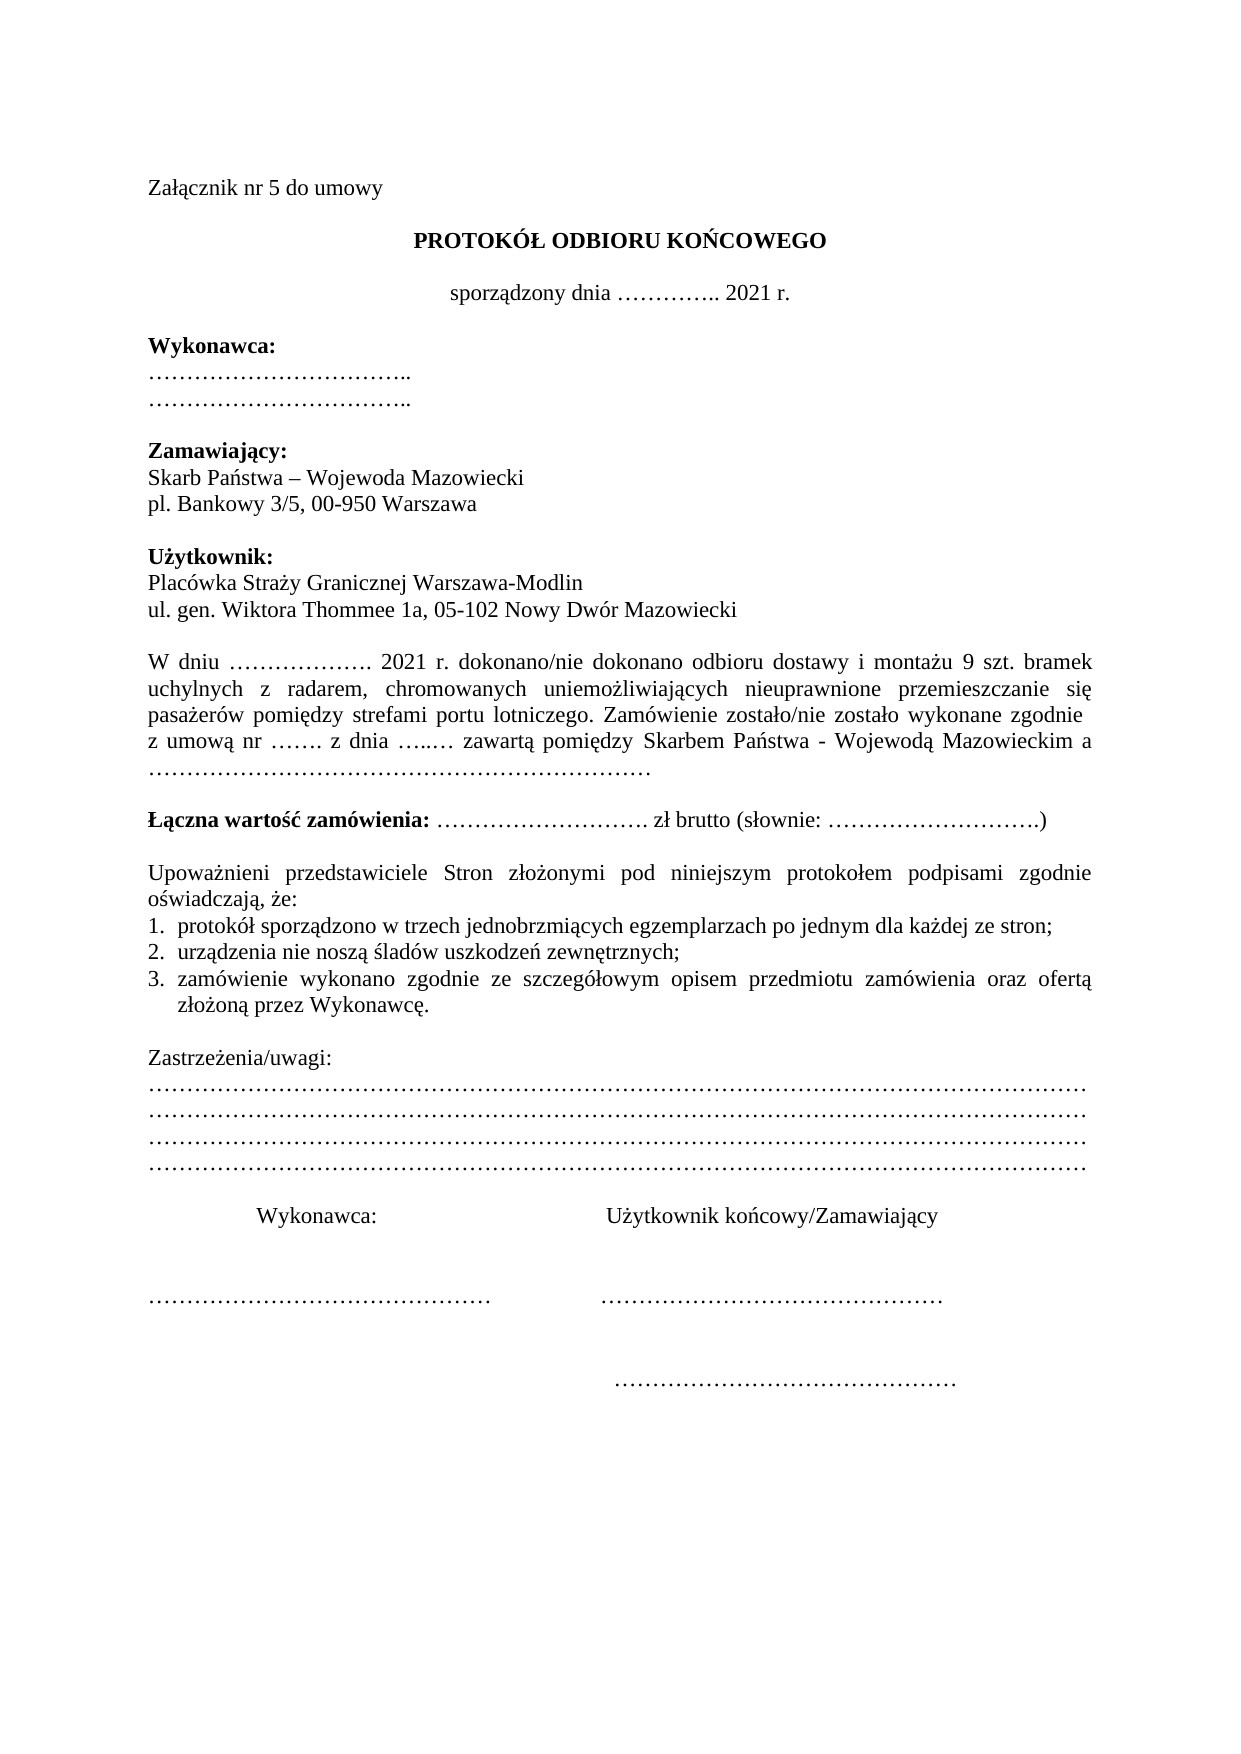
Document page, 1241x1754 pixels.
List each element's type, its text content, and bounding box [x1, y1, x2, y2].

text sporządzony dnia ………….. 2021 r. [148, 279, 1093, 306]
text Upoważnieni przedstawiciele Stron złożonymi pod niniejszym protokołem podpisami zgodnie oświadczają, że: [148, 859, 1093, 912]
text …………………………………………………………………………………………………………………………………………………………………………………………………………………………………………………………………………………………………………………………………………………………………………………………………………………………………………………… [148, 1070, 1093, 1175]
text …………………………….. [148, 358, 1093, 385]
text Wykonawca: [148, 332, 1093, 358]
text Placówka Straży Granicznej Warszawa-Modlin [148, 569, 1093, 596]
text PROTOKÓŁ ODBIORU KOŃCOWEGO [148, 227, 1093, 253]
text ul. gen. Wiktora Thommee 1a, 05-102 Nowy Dwór Mazowiecki [148, 596, 1093, 622]
text ……………………………………… ……………………………………… [148, 1282, 1093, 1309]
text …………………………….. [148, 385, 1093, 411]
list urządzenia nie noszą śladów uszkodzeń zewnętrznych; [148, 938, 1093, 964]
text ……………………………………… [148, 1365, 1093, 1391]
text Załącznik nr 5 do umowy [148, 174, 1093, 200]
text W dniu ………………. 2021 r. dokonano/nie dokonano odbioru dostawy i montażu 9 szt. bramek uchylnych z radarem, chromowanych uniemożliwiających nieuprawnione przemieszczanie się pasażerów pomiędzy strefami portu lotniczego. Zamówienie zostało/nie zostało wykonane zgodnie z umową nr ……. z dnia …..… zawartą pomiędzy Skarbem Państwa - Wojewodą Mazowieckim a ………………………………………………………… [148, 648, 1093, 780]
text Łączna wartość zamówienia: ………………………. zł brutto (słownie: ……………………….) [148, 806, 1093, 833]
text pl. Bankowy 3/5, 00-950 Warszawa [148, 490, 1093, 517]
text Zastrzeżenia/uwagi: [148, 1044, 1093, 1070]
text Wykonawca: Użytkownik końcowy/Zamawiający [148, 1202, 1093, 1228]
list zamówienie wykonano zgodnie ze szczegółowym opisem przedmiotu zamówienia oraz ofertą złożoną przez Wykonawcę. [148, 964, 1093, 1017]
text Skarb Państwa – Wojewoda Mazowiecki [148, 464, 1093, 490]
list protokół sporządzono w trzech jednobrzmiących egzemplarzach po jednym dla każdej ze stron; [148, 912, 1093, 938]
text Użytkownik: [148, 543, 1093, 569]
text Zamawiający: [148, 437, 1093, 464]
